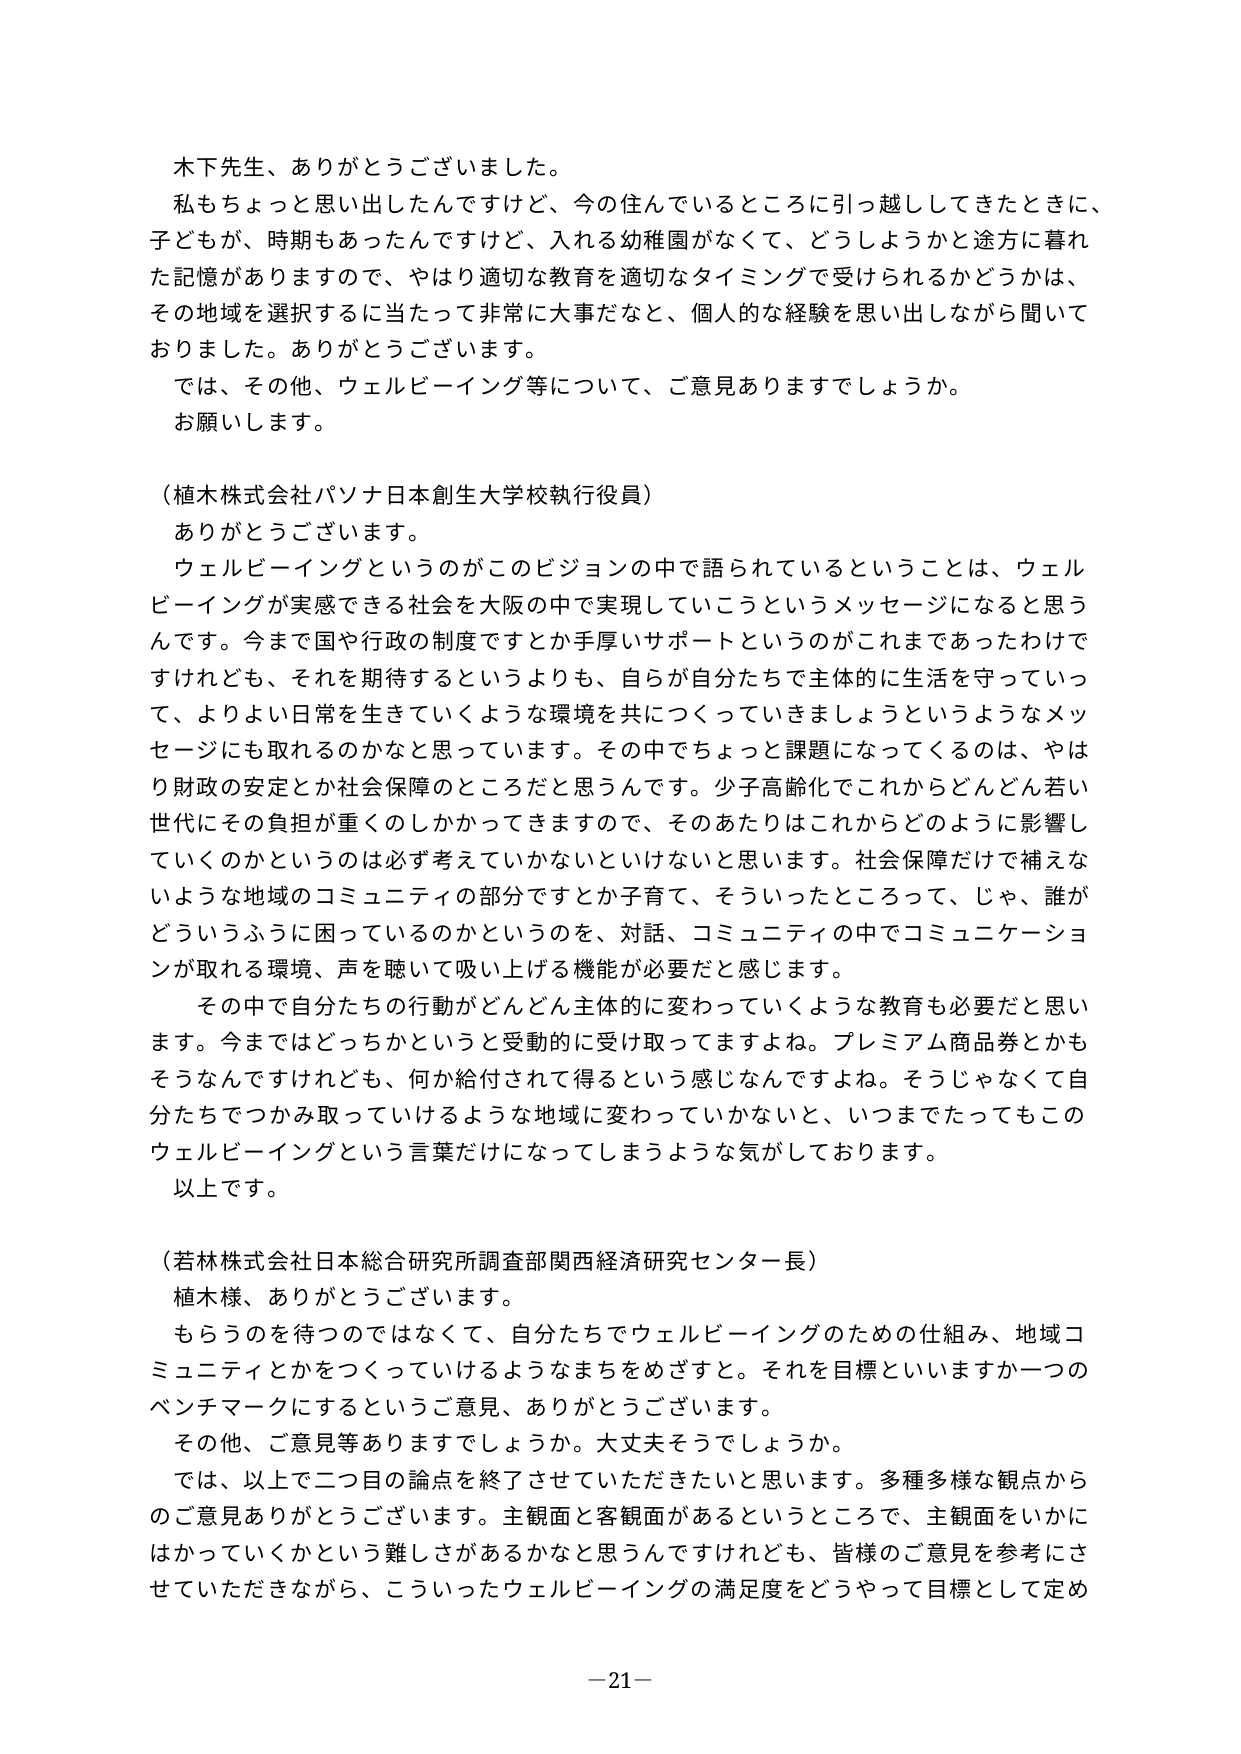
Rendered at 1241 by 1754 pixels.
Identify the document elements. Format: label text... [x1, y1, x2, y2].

text ありがとうございます。 [149, 512, 1091, 549]
text お願いします。 [149, 403, 1091, 439]
text 私もちょっと思い出したんですけど、今の住んでいるところに引っ越ししてきたときに、子どもが、時期もあったんですけど、入れる幼稚園がなくて、どうしようかと途方に暮れた記憶がありますので、やはり適切な教育を適切なタイミングで受けられるかどうかは、その地域を選択するに当たって非常に大事だなと、個人的な経験を思い出しながら聞いておりました。ありがとうございます。 [149, 184, 1091, 367]
text ウェルビーイングというのがこのビジョンの中で語られているということは、ウェルビーイングが実感できる社会を大阪の中で実現していこうというメッセージになると思うんです。今まで国や行政の制度ですとか手厚いサポートというのがこれまであったわけですけれども、それを期待するというよりも、自らが自分たちで主体的に生活を守っていって、よりよい日常を生きていくような環境を共につくっていきましょうというようなメッセージにも取れるのかなと思っています。その中でちょっと課題になってくるのは、やはり財政の安定とか社会保障のところだと思うんです。少子高齢化でこれからどんどん若い世代にその負担が重くのしかかってきますので、そのあたりはこれからどのように影響していくのかというのは必ず考えていかないといけないと思います。社会保障だけで補えないような地域のコミュニティの部分ですとか子育て、そういったところって、じゃ、誰がどういうふうに困っているのかというのを、対話、コミュニティの中でコミュニケーションが取れる環境、声を聴いて吸い上げる機能が必要だと感じます。 [149, 549, 1091, 986]
text もらうのを待つのではなくて、自分たちでウェルビーイングのための仕組み、地域コミュニティとかをつくっていけるようなまちをめざすと。それを目標といいますか一つのベンチマークにするというご意見、ありがとうございます。 [149, 1314, 1091, 1424]
text その他、ご意見等ありますでしょうか。大丈夫そうでしょうか。 [149, 1424, 1091, 1460]
text 植木様、ありがとうございます。 [149, 1278, 1091, 1314]
text （若林株式会社日本総合研究所調査部関西経済研究センター長） [149, 1242, 1091, 1278]
text 木下先生、ありがとうございました。 [149, 148, 1091, 184]
text では、その他、ウェルビーイング等について、ご意見ありますでしょうか。 [149, 367, 1091, 403]
text その中で自分たちの行動がどんどん主体的に変わっていくような教育も必要だと思います。今まではどっちかというと受動的に受け取ってますよね。プレミアム商品券とかもそうなんですけれども、何か給付されて得るという感じなんですよね。そうじゃなくて自分たちでつかみ取っていけるような地域に変わっていかないと、いつまでたってもこのウェルビーイングという言葉だけになってしまうような気がしております。 [149, 986, 1091, 1169]
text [149, 1460, 1091, 1606]
text （植木株式会社パソナ日本創生大学校執行役員） [149, 476, 1091, 512]
text 以上です。 [149, 1169, 1091, 1205]
